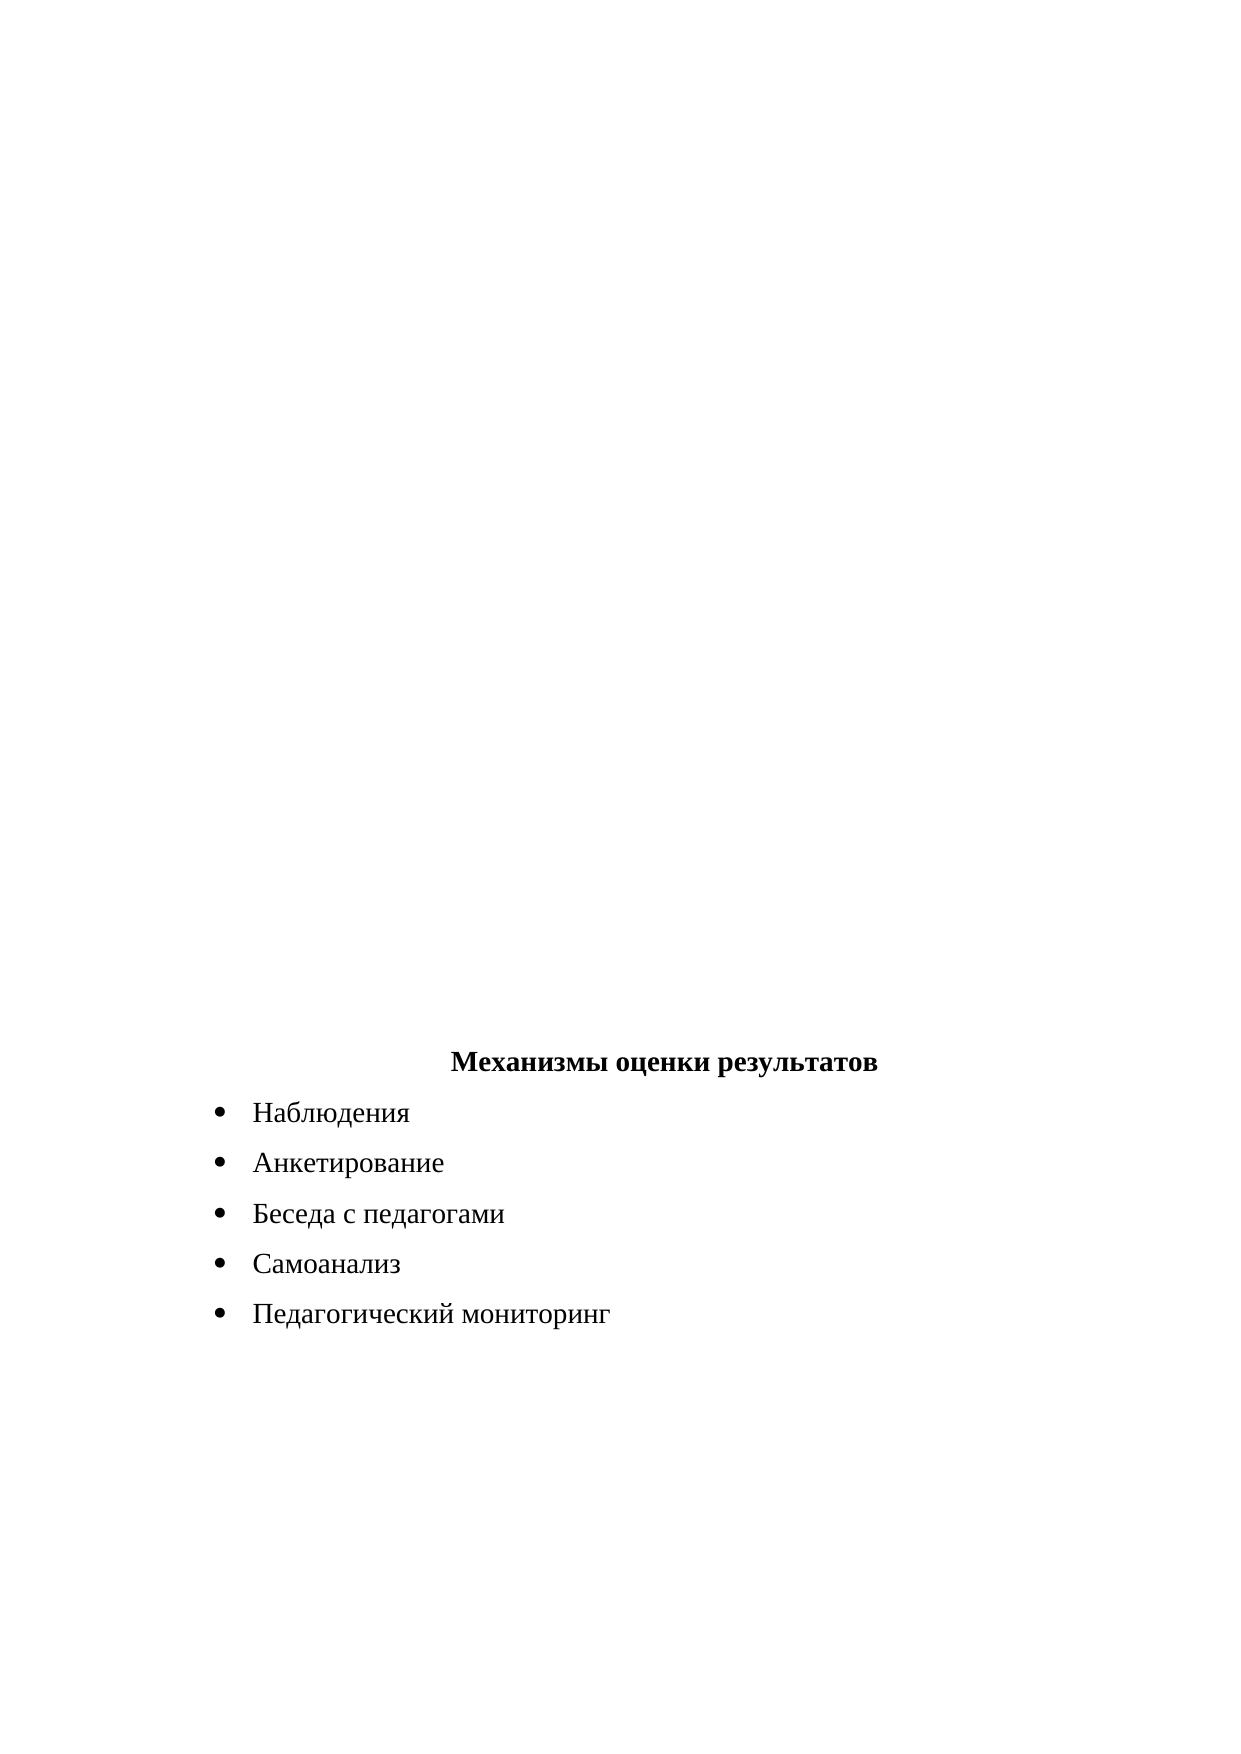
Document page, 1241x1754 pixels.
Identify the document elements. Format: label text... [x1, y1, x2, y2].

text Механизмы оценки результатов [177, 1044, 1152, 1078]
list Беседа с педагогами [215, 1196, 1152, 1229]
list Анкетирование [215, 1145, 1152, 1179]
list Наблюдения [215, 1095, 1152, 1128]
list Самоанализ [215, 1246, 1152, 1280]
list Педагогический мониторинг [215, 1297, 1152, 1330]
